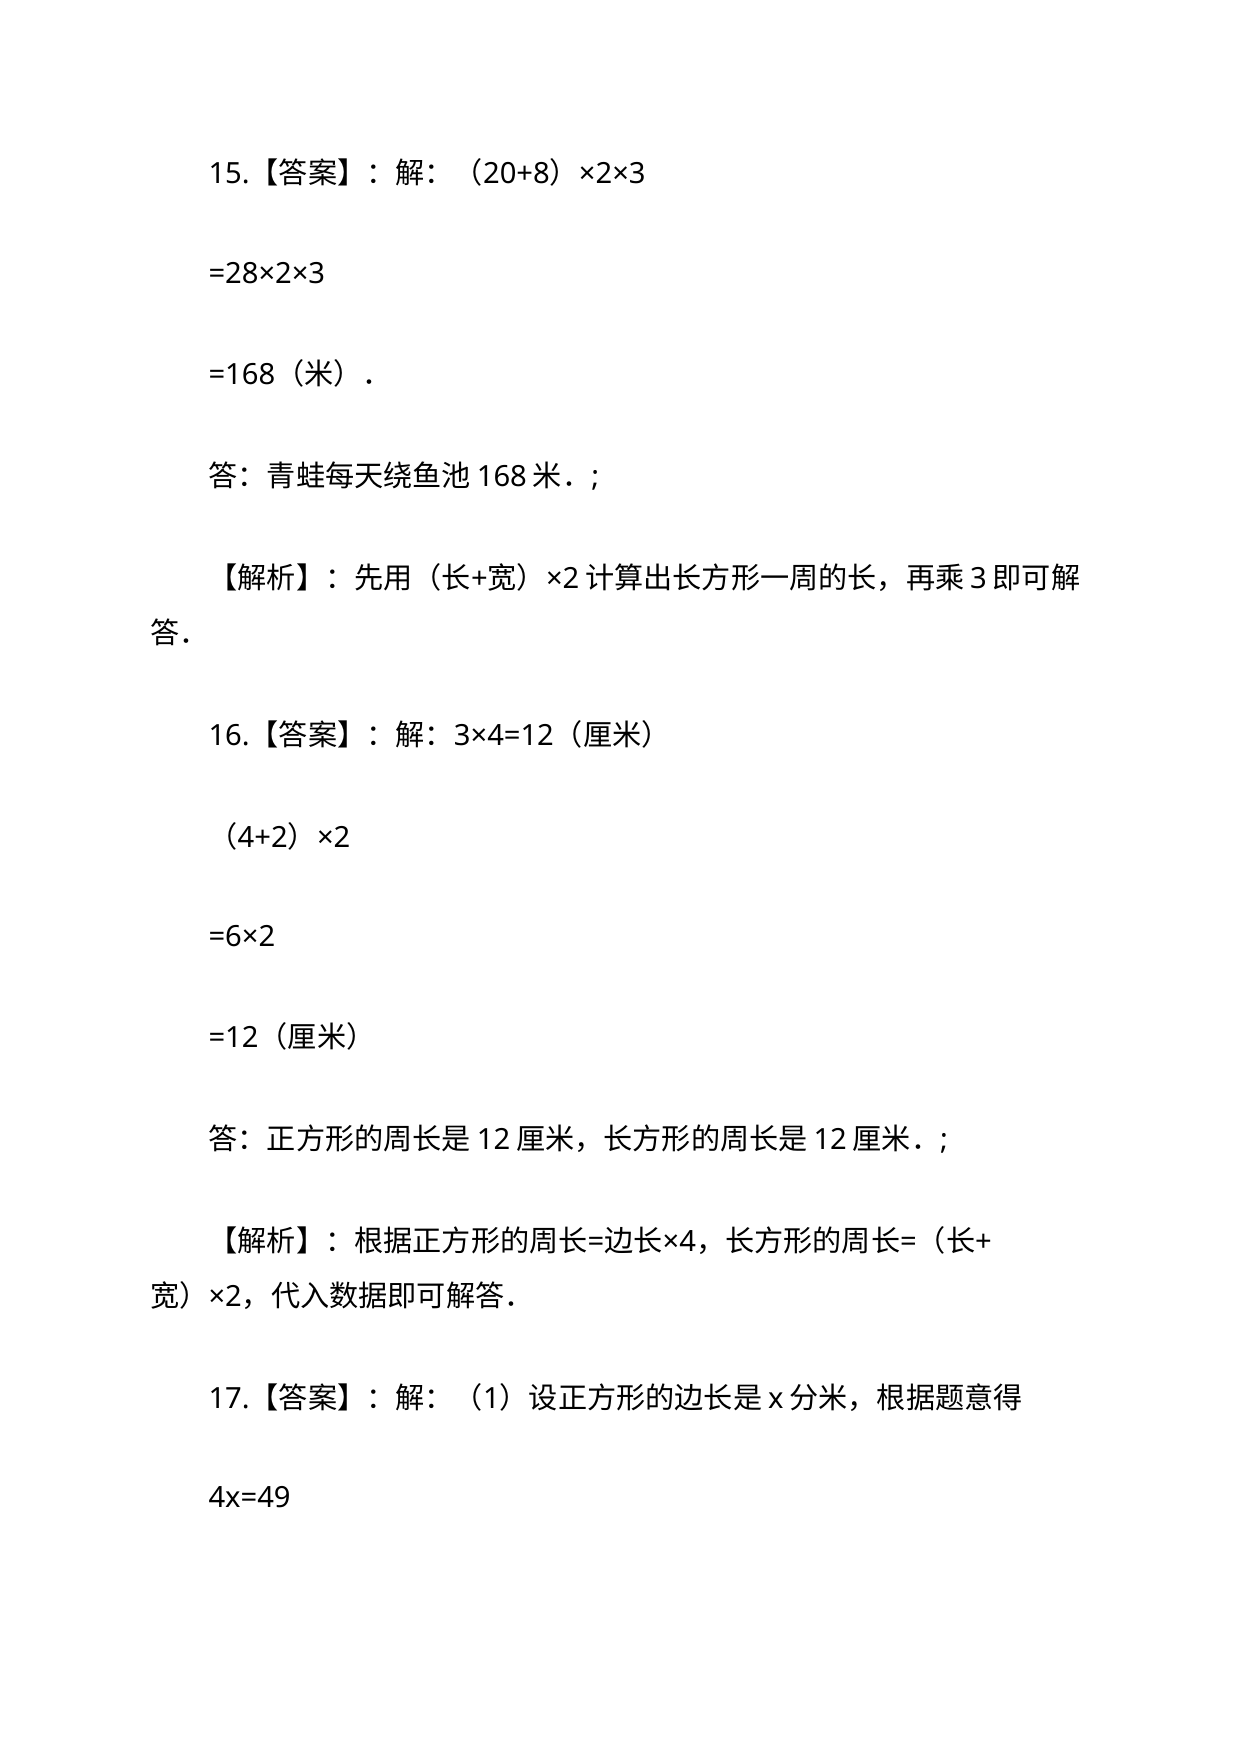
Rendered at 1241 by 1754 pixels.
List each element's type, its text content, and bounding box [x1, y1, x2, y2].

text 答：青蛙每天绕鱼池168米．; [150, 452, 1090, 495]
text 16.【答案】：解：3×4=12（厘米） [150, 711, 1090, 753]
text =12（厘米） [150, 1013, 1090, 1056]
text =168（米）． [150, 350, 1090, 393]
text 答：正方形的周长是12厘米，长方形的周长是12厘米．; [150, 1116, 1090, 1158]
text =6×2 [150, 915, 1090, 955]
text 17.【答案】：解：（1）设正方形的边长是x分米，根据题意得 [150, 1374, 1090, 1417]
text 【解析】：根据正方形的周长=边长×4，长方形的周长=（长+宽）×2，代入数据即可解答． [150, 1217, 1090, 1315]
text =28×2×3 [150, 252, 1090, 292]
text 4x=49 [150, 1476, 1090, 1516]
text 15.【答案】：解：（20+8）×2×3 [150, 150, 1090, 192]
text 【解析】：先用（长+宽）×2计算出长方形一周的长，再乘3即可解答． [150, 554, 1090, 652]
text （4+2）×2 [150, 813, 1090, 856]
